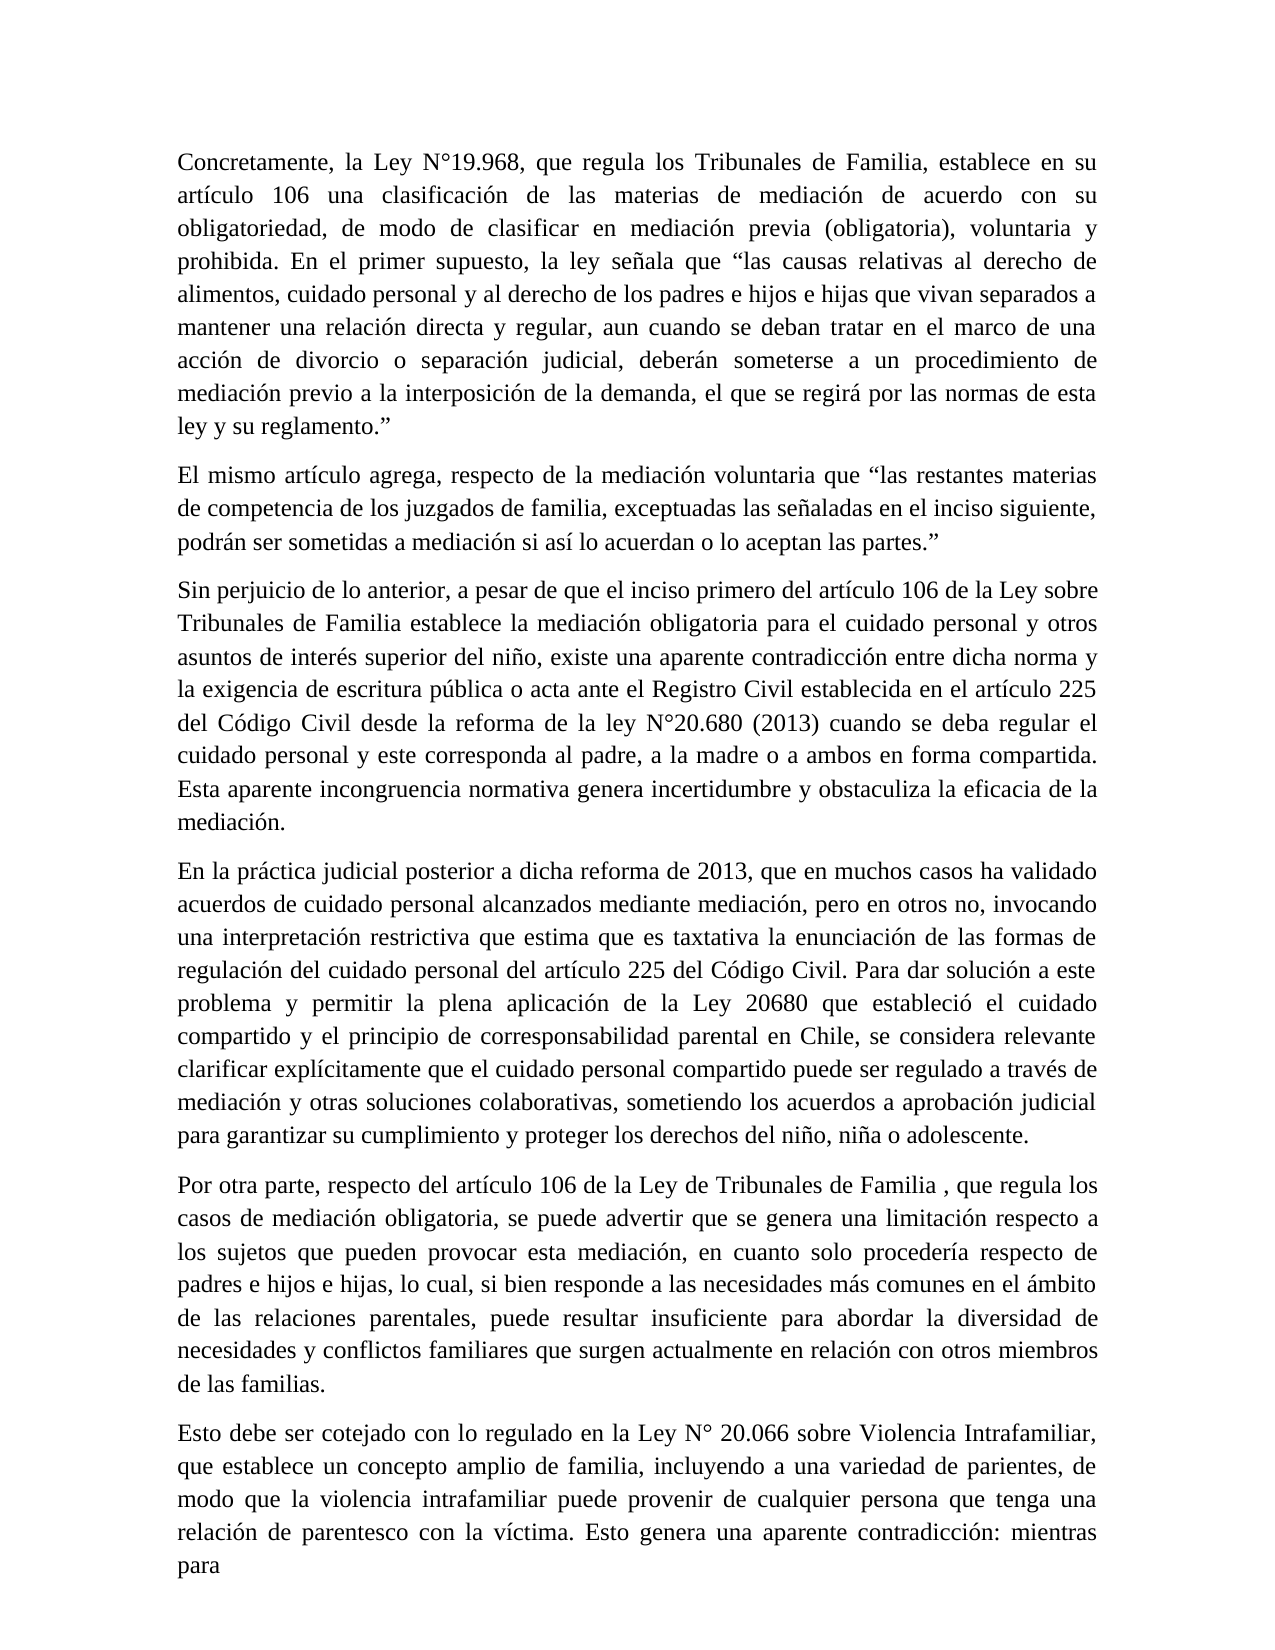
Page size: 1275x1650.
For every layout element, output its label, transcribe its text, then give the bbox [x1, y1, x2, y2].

text En la práctica judicial posterior a dicha reforma de 2013, que en muchos casos ha validado acuerdos de cuidado personal alcanzados mediante mediación, pero en otros no, invocando una interpretación restrictiva que estima que es taxtativa la enunciación de las formas de regulación del cuidado personal del artículo 225 del Código Civil. Para dar solución a este problema y permitir la plena aplicación de la Ley 20680 que estableció el cuidado compartido y el principio de corresponsabilidad parental en Chile, se considera relevante clarificar explícitamente que el cuidado personal compartido puede ser regulado a través de mediación y otras soluciones colaborativas, sometiendo los acuerdos a aprobación judicial para garantizar su cumplimiento y proteger los derechos del niño, niña o adolescente. [177, 856, 1097, 1149]
text Por otra parte, respecto del artículo 106 de la Ley de Tribunales de Familia , que regula los casos de mediación obligatoria, se puede advertir que se genera una limitación respecto a los sujetos que pueden provocar esta mediación, en cuanto solo procedería respecto de padres e hijos e hijas, lo cual, si bien responde a las necesidades más comunes en el ámbito de las relaciones parentales, puede resultar insuficiente para abordar la diversidad de necesidades y conflictos familiares que surgen actualmente en relación con otros miembros de las familias. [177, 1171, 1098, 1397]
text Concretamente, la Ley N°19.968, que regula los Tribunales de Familia, establece en su artículo 106 una clasificación de las materias de mediación de acuerdo con su obligatoriedad, de modo de clasificar en mediación previa (obligatoria), voluntaria y prohibida. En el primer supuesto, la ley señala que “las causas relativas al derecho de alimentos, cuidado personal y al derecho de los padres e hijos e hijas que vivan separados a mantener una relación directa y regular, aun cuando se deban tratar en el marco de una acción de divorcio o separación judicial, deberán someterse a un procedimiento de mediación previo a la interposición de la demanda, el que se regirá por las normas de esta ley y su reglamento.” [177, 147, 1098, 439]
text El mismo artículo agrega, respecto de la mediación voluntaria que “las restantes materias de competencia de los juzgados de familia, exceptuadas las señaladas en el inciso siguiente, podrán ser sometidas a mediación si así lo acuerdan o lo aceptan las partes.” [177, 461, 1097, 555]
text Esto debe ser cotejado con lo regulado en la Ley N° 20.066 sobre Violencia Intrafamiliar, que establece un concepto amplio de familia, incluyendo a una variedad de parientes, de modo que la violencia intrafamiliar puede provenir de cualquier persona que tenga una relación de parentesco con la víctima. Esto genera una aparente contradicción: mientras para [177, 1418, 1098, 1579]
text Sin perjuicio de lo anterior, a pesar de que el inciso primero del artículo 106 de la Ley sobre Tribunales de Familia establece la mediación obligatoria para el cuidado personal y otros asuntos de interés superior del niño, existe una aparente contradicción entre dicha norma y la exigencia de escritura pública o acta ante el Registro Civil establecida en el artículo 225 del Código Civil desde la reforma de la ley N°20.680 (2013) cuando se deba regular el cuidado personal y este corresponda al padre, a la madre o a ambos en forma compartida. Esta aparente incongruencia normativa genera incertidumbre y obstaculiza la eficacia de la mediación. [177, 576, 1098, 835]
